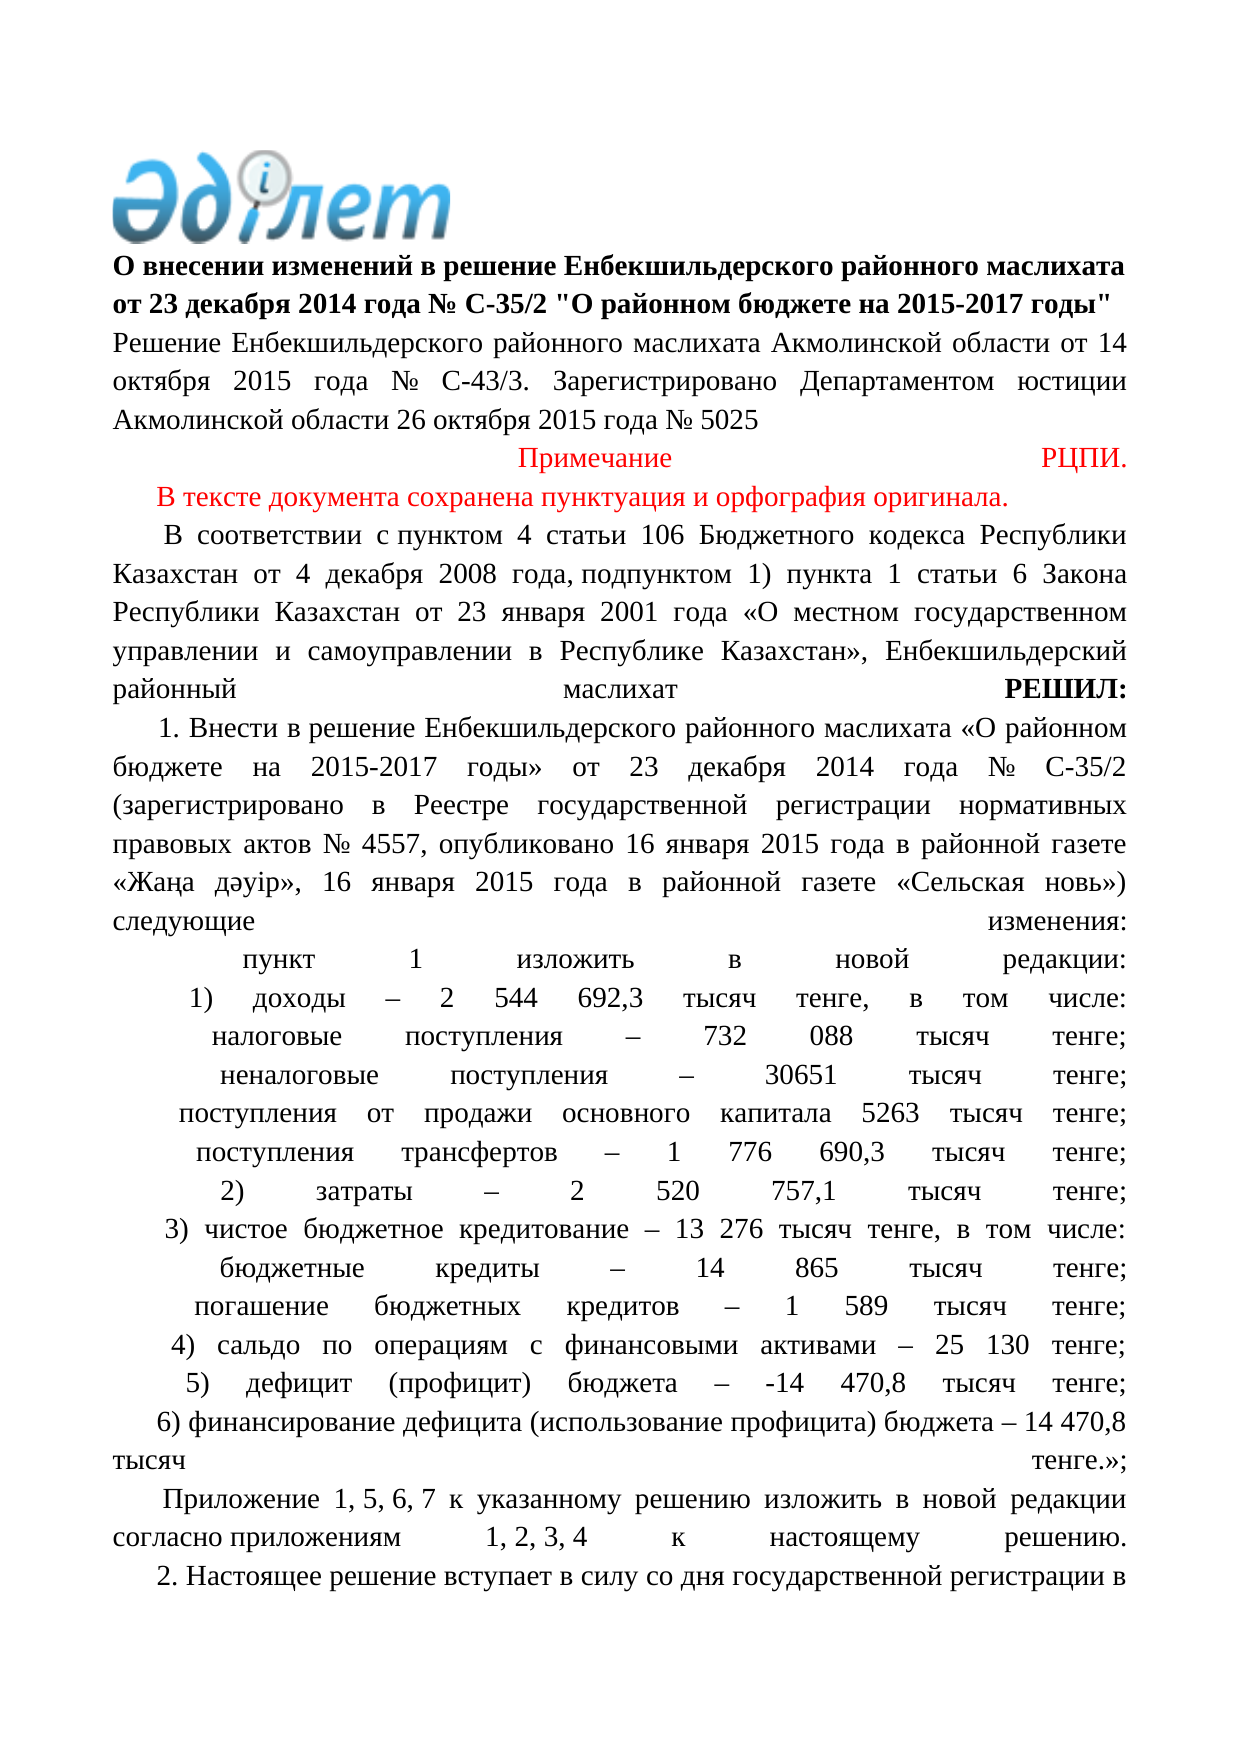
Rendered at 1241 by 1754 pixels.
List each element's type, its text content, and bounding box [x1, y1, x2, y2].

text Решение Енбекшильдерского районного маслихата Акмолинской области от 14 октября 2015 года № С-43/3. Зарегистрировано Департаментом юстиции Акмолинской области 26 октября 2015 года № 5025 [112, 325, 1128, 435]
text О внесении изменений в решение Енбекшильдерского районного маслихата от 23 декабря 2014 года № С-35/2 "О районном бюджете на 2015-2017 годы" [112, 248, 1128, 320]
picture [112, 150, 451, 244]
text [112, 517, 1128, 1592]
text Примечание РЦПИ. В тексте документа сохранена пунктуация и орфография оригинала. [112, 440, 1128, 512]
